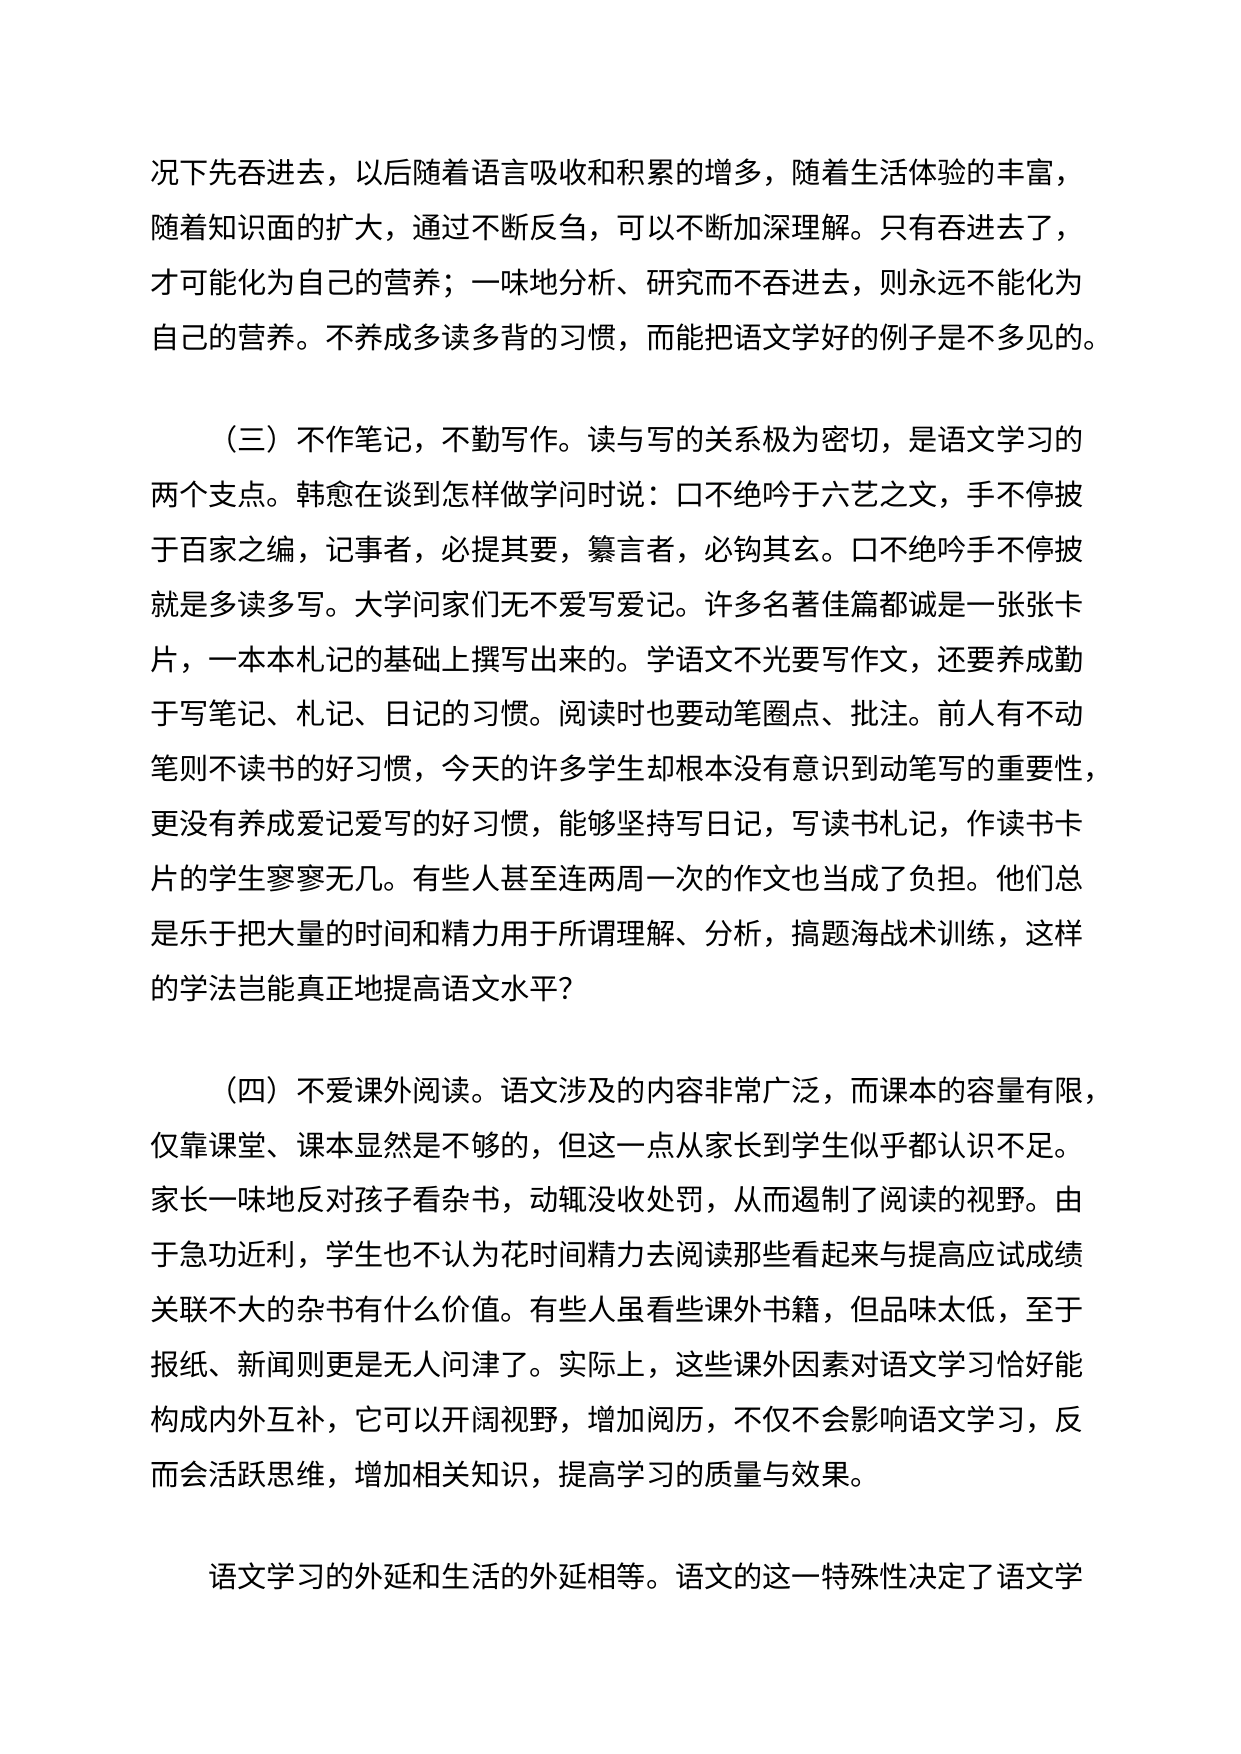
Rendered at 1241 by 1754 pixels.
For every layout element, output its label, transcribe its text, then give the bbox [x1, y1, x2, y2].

text （三）不作笔记，不勤写作。读与写的关系极为密切，是语文学习的两个支点。韩愈在谈到怎样做学问时说：口不绝吟于六艺之文，手不停披于百家之编，记事者，必提其要，纂言者，必钩其玄。口不绝吟手不停披就是多读多写。大学问家们无不爱写爱记。许多名著佳篇都诚是一张张卡片，一本本札记的基础上撰写出来的。学语文不光要写作文，还要养成勤于写笔记、札记、日记的习惯。阅读时也要动笔圈点、批注。前人有不动笔则不读书的好习惯，今天的许多学生却根本没有意识到动笔写的重要性，更没有养成爱记爱写的好习惯，能够坚持写日记，写读书札记，作读书卡片的学生寥寥无几。有些人甚至连两周一次的作文也当成了负担。他们总是乐于把大量的时间和精力用于所谓理解、分析，搞题海战术训练，这样的学法岂能真正地提高语文水平？ [150, 416, 1090, 1008]
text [150, 150, 1090, 357]
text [150, 1553, 1090, 1596]
text （四）不爱课外阅读。语文涉及的内容非常广泛，而课本的容量有限，仅靠课堂、课本显然是不够的，但这一点从家长到学生似乎都认识不足。家长一味地反对孩子看杂书，动辄没收处罚，从而遏制了阅读的视野。由于急功近利，学生也不认为花时间精力去阅读那些看起来与提高应试成绩关联不大的杂书有什么价值。有些人虽看些课外书籍，但品味太低，至于报纸、新闻则更是无人问津了。实际上，这些课外因素对语文学习恰好能构成内外互补，它可以开阔视野，增加阅历，不仅不会影响语文学习，反而会活跃思维，增加相关知识，提高学习的质量与效果。 [150, 1067, 1090, 1494]
